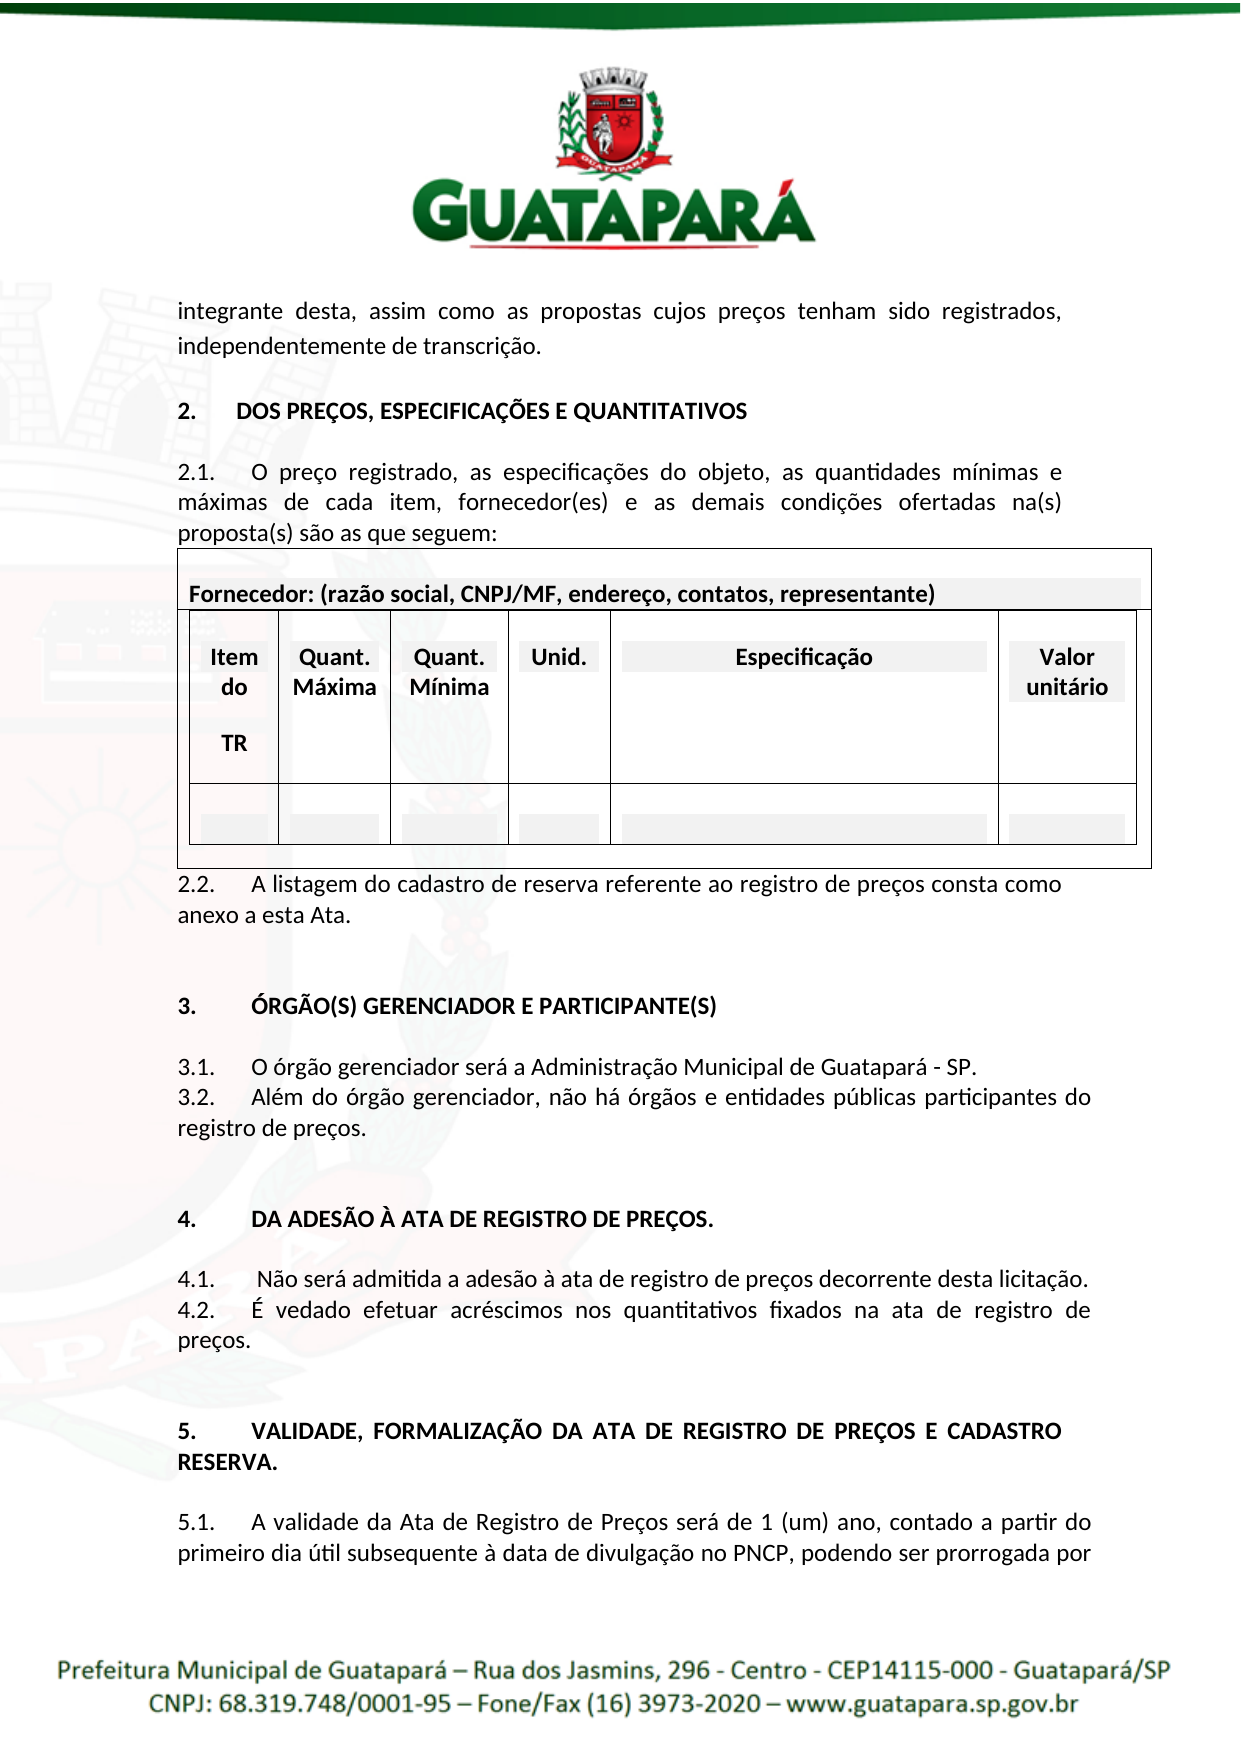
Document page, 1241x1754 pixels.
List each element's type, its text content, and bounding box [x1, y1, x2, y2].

list A listagem do cadastro de reserva referente ao registro de preços consta como anexo a esta Ata. [177, 869, 1063, 929]
list ÓRGÃO(S) GERENCIADOR E PARTICIPANTE(S) [177, 990, 1063, 1021]
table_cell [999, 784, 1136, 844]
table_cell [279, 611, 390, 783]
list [177, 1506, 1093, 1567]
list VALIDADE, FORMALIZAÇÃO DA ATA DE REGISTRO DE PREÇOS E CADASTRO RESERVA. [177, 1415, 1063, 1476]
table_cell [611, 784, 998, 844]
picture [0, 3, 1241, 1754]
list O preço registrado, as especificações do objeto, as quantidades mínimas e máximas de cada item, fornecedor(es) e as demais condições ofertadas na(s) proposta(s) são as que seguem: [177, 456, 1063, 547]
list Não será admitida a adesão à ata de registro de preços decorrente desta licitação. [177, 1263, 1093, 1294]
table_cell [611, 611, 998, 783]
list DOS PREÇOS, ESPECIFICAÇÕES E QUANTITATIVOS [177, 395, 1063, 426]
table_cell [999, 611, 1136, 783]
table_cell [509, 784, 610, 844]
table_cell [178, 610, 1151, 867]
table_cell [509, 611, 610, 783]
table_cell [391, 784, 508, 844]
list O órgão gerenciador será a Administração Municipal de Guatapará - SP. [177, 1051, 1093, 1081]
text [177, 295, 1063, 361]
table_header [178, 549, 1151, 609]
list É vedado efetuar acréscimos nos quantitativos fixados na ata de registro de preços. [177, 1294, 1093, 1355]
list DA ADESÃO À ATA DE REGISTRO DE PREÇOS. [177, 1203, 1063, 1233]
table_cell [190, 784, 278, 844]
list Além do órgão gerenciador, não há órgãos e entidades públicas participantes do registro de preços. [177, 1081, 1093, 1142]
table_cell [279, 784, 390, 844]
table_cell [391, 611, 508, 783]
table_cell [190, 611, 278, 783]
